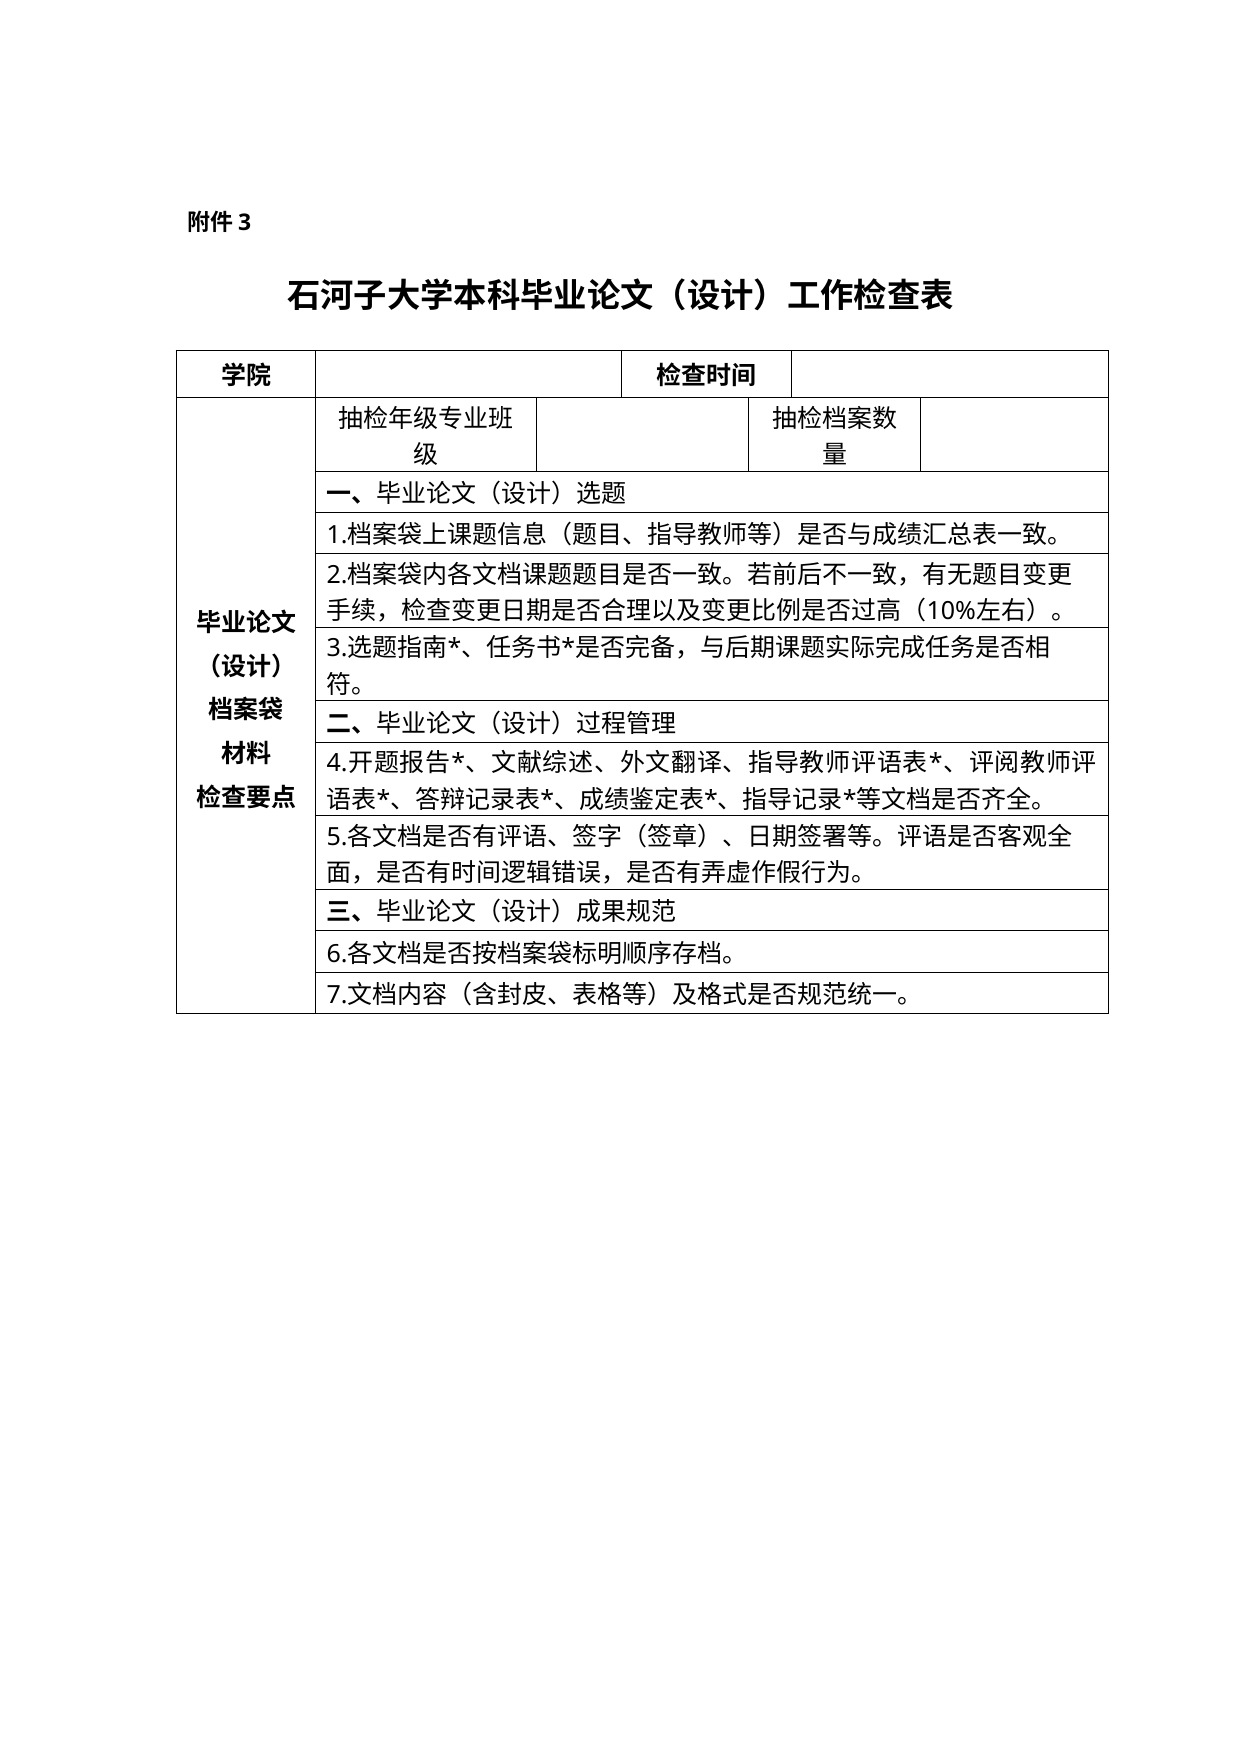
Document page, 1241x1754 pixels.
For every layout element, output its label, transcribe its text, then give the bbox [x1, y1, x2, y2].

text 石河子大学本科毕业论文（设计）工作检查表 [187, 273, 1053, 316]
text 附件3 [187, 195, 1053, 239]
table_cell 5.各文档是否有评语、签字（签章）、日期签署等。评语是否客观全面，是否有时间逻辑错误，是否有弄虚作假行为。 [316, 816, 1108, 889]
table_cell 2.档案袋内各文档课题题目是否一致。若前后不一致，有无题目变更手续，检查变更日期是否合理以及变更比例是否过高（10%左右）。 [316, 554, 1108, 627]
table_cell 4.开题报告*、文献综述、外文翻译、指导教师评语表*、评阅教师评语表*、答辩记录表*、成绩鉴定表*、指导记录*等文档是否齐全。 [316, 743, 1108, 815]
table_cell 抽检档案数量 [749, 398, 920, 471]
table_cell 三、毕业论文（设计）成果规范 [316, 890, 1108, 930]
table_cell 二、毕业论文（设计）过程管理 [316, 701, 1108, 742]
table_header [792, 351, 1108, 397]
table_cell 3.选题指南*、任务书*是否完备，与后期课题实际完成任务是否相符。 [316, 628, 1108, 700]
table_header [316, 351, 621, 397]
table_header 检查时间 [622, 351, 791, 397]
table_cell 1.档案袋上课题信息（题目、指导教师等）是否与成绩汇总表一致。 [316, 513, 1108, 553]
table_cell 一、毕业论文（设计）选题 [316, 472, 1108, 512]
table_cell [537, 398, 748, 471]
table_header 学院 [177, 351, 315, 397]
table_cell 7.文档内容（含封皮、表格等）及格式是否规范统一。 [316, 973, 1108, 1013]
table_cell 毕业论文（设计） 档案袋 材料 检查要点 [177, 398, 315, 1013]
table_cell 抽检年级专业班级 [316, 398, 536, 471]
table_cell [921, 398, 1108, 471]
table_cell 6.各文档是否按档案袋标明顺序存档。 [316, 931, 1108, 972]
